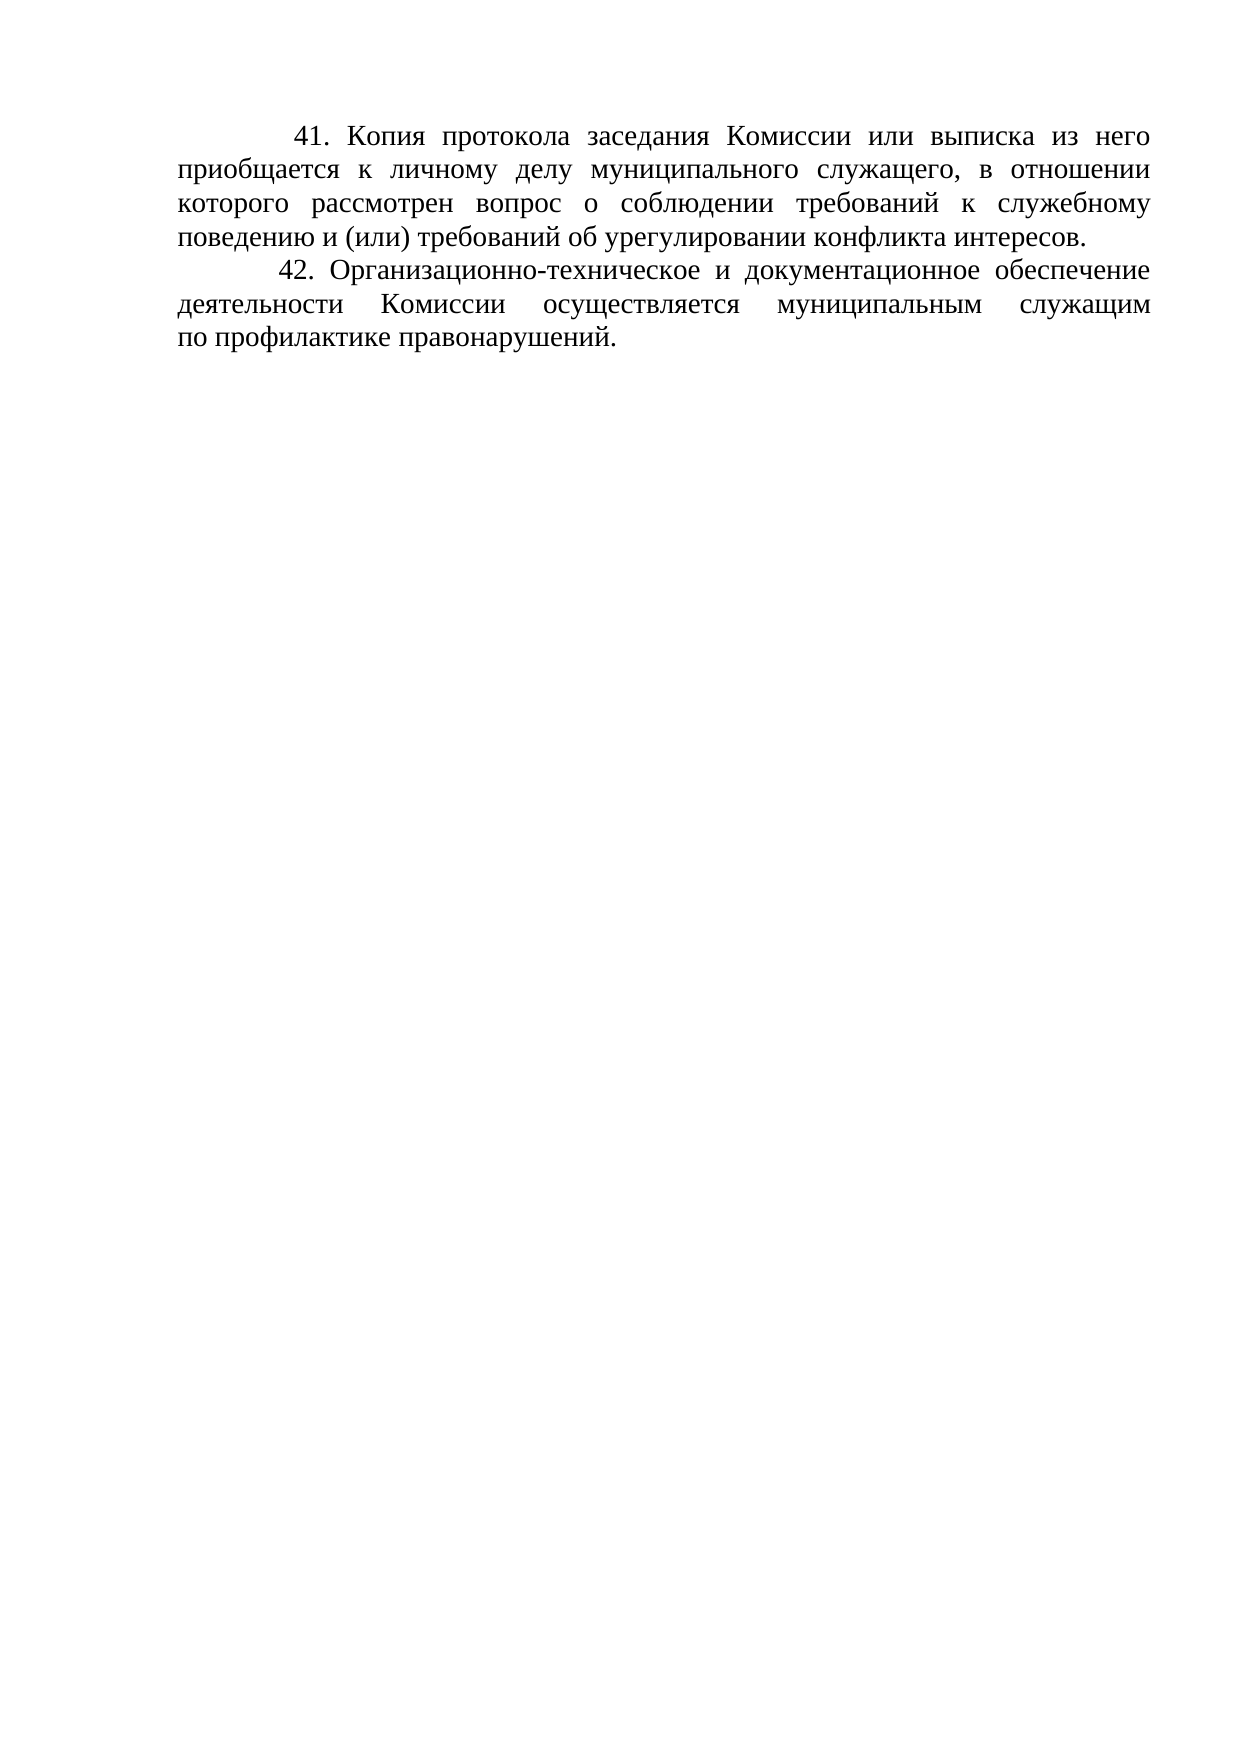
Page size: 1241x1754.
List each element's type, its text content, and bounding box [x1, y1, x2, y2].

text 42. Организационно-техническое и документационное обеспечение деятельности Комиссии осуществляется муниципальным служащим по профилактике правонарушений. [177, 252, 1152, 353]
text 41. Копия протокола заседания Комиссии или выписка из него приобщается к личному делу муниципального служащего, в отношении которого рассмотрен вопрос о соблюдении требований к служебному поведению и (или) требований об урегулировании конфликта интересов. [177, 118, 1152, 252]
